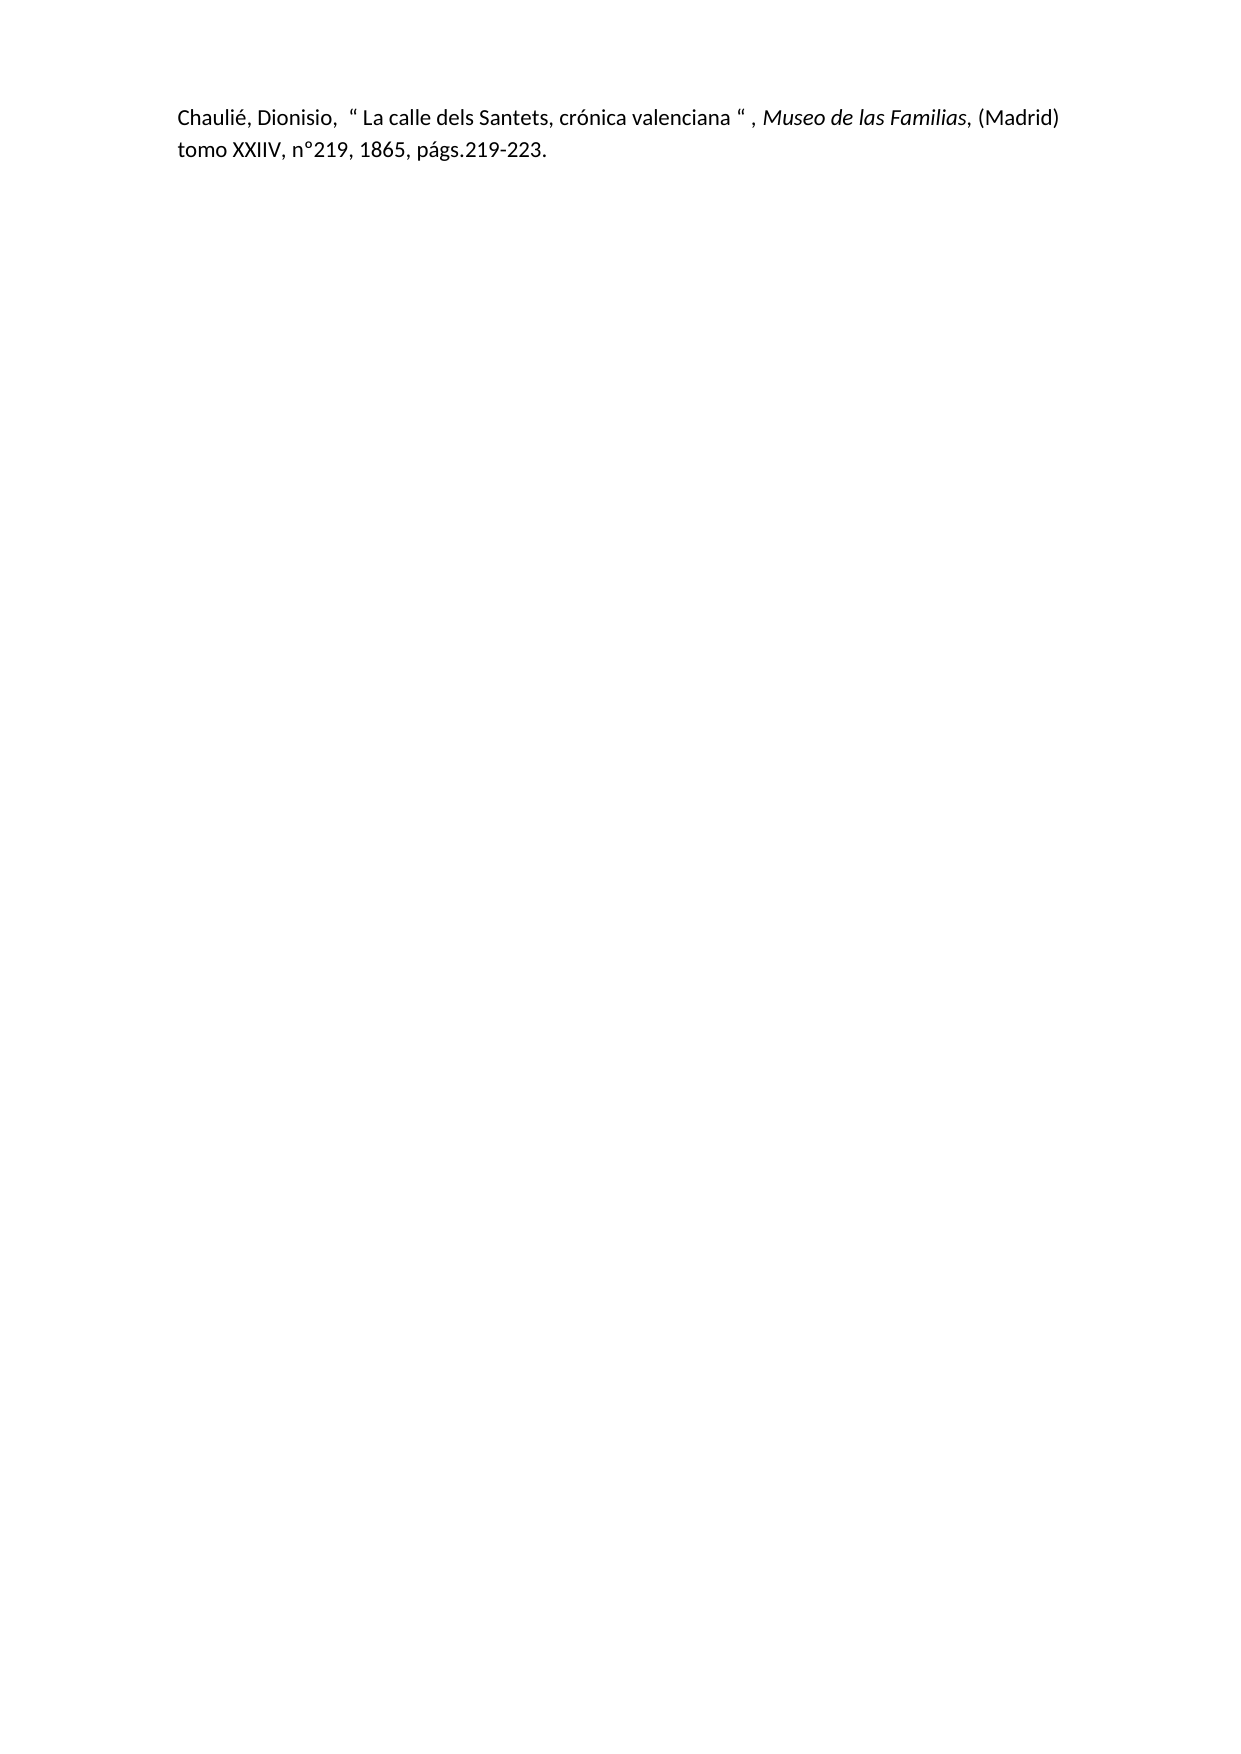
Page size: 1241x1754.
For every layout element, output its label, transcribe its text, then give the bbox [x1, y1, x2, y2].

text Chaulié, Dionisio, “ La calle dels Santets, crónica valenciana “ , Museo de las Familias, (Madrid) tomo XXIIV, nº219, 1865, págs.219-223. [177, 103, 1063, 164]
